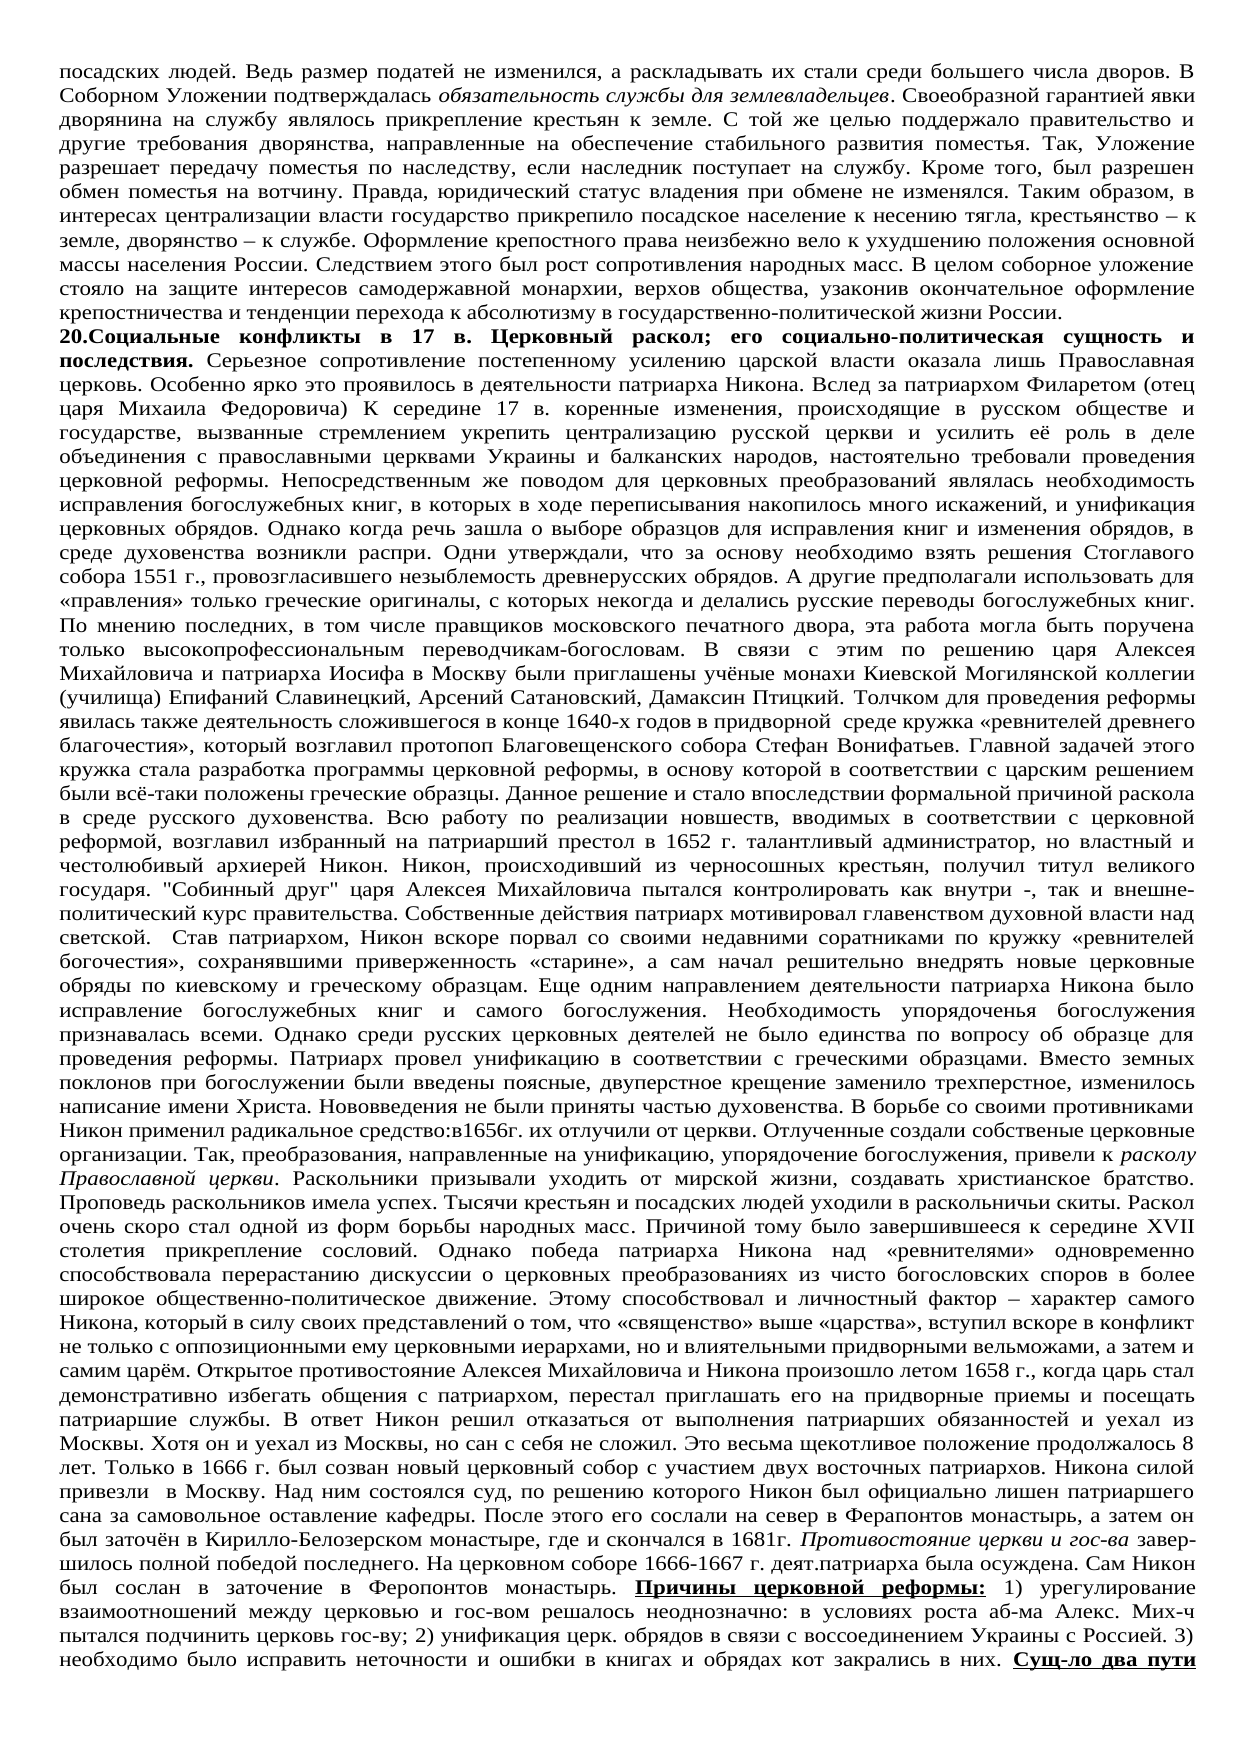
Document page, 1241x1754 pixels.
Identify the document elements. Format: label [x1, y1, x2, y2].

text [59, 59, 1196, 324]
text [59, 324, 1196, 1671]
